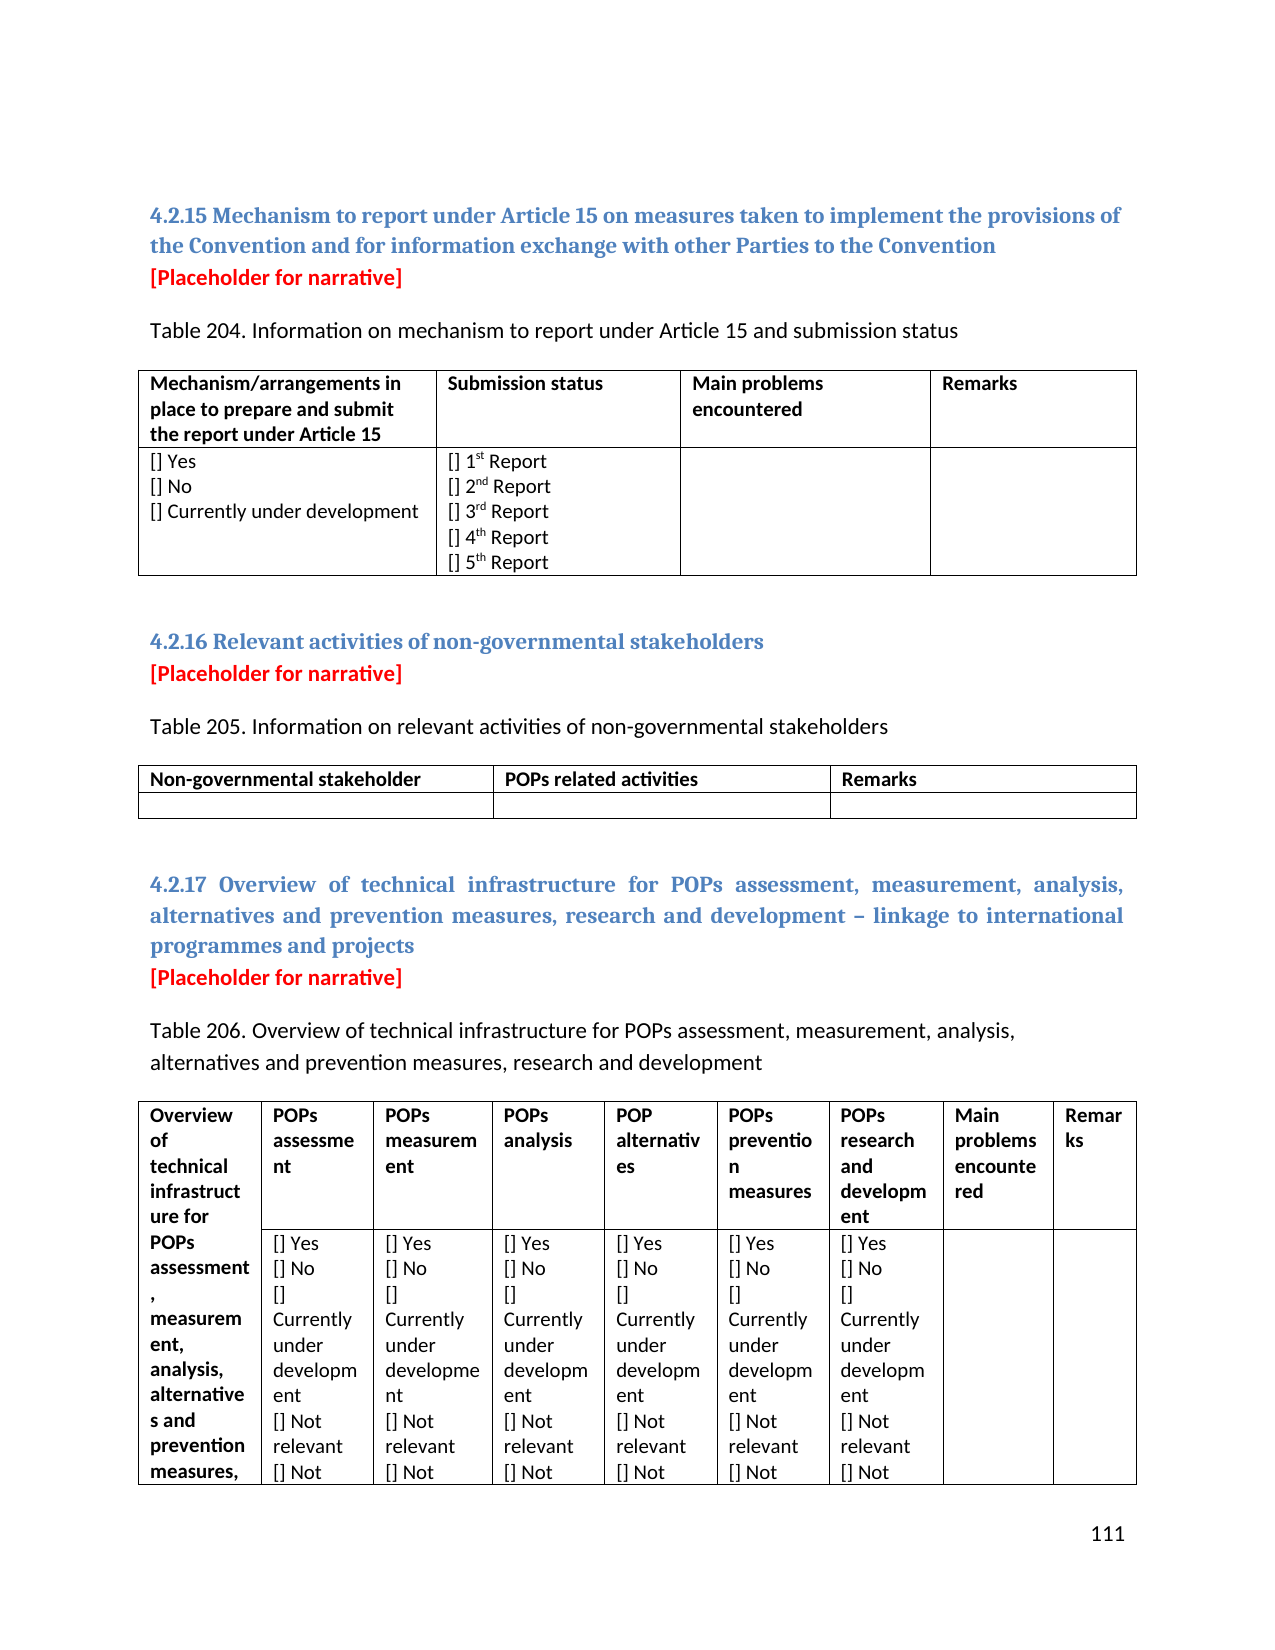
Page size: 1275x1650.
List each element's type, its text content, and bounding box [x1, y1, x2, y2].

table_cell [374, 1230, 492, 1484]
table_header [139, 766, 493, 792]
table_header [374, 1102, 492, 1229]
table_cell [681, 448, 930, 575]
subtitle 4.2.15 Mechanism to report under Article 15 on measures taken to implement the provisions of the Convention and for information exchange with other Parties to the Convention [150, 203, 1125, 259]
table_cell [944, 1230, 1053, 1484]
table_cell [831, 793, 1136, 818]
subtitle 4.2.16 Relevant activities of non-governmental stakeholders [150, 629, 1125, 655]
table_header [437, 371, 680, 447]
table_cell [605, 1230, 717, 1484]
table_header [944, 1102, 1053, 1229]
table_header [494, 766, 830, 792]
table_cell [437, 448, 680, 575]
text Table 204. Information on mechanism to report under Article 15 and submission status [150, 316, 1125, 344]
text [Placeholder for narrative] [150, 263, 1125, 291]
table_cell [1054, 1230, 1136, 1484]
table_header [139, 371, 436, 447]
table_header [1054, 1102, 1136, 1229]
text [Placeholder for narrative] [150, 963, 1125, 991]
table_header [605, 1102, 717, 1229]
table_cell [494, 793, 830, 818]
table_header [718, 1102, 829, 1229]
text [Placeholder for narrative] [150, 659, 1125, 687]
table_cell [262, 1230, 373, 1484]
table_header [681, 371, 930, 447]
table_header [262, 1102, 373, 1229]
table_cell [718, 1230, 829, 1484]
text Table 206. Overview of technical infrastructure for POPs assessment, measurement, analysis, alternatives and prevention measures, research and development [150, 1016, 1125, 1076]
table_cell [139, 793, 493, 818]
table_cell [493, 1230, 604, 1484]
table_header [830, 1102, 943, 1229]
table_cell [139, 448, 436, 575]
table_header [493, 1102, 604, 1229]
subtitle 4.2.17 Overview of technical infrastructure for POPs assessment, measurement, analysis, alternatives and prevention measures, research and development – linkage to international programmes and projects [150, 872, 1125, 959]
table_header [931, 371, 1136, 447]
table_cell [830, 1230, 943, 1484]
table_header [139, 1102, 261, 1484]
text Table 205. Information on relevant activities of non-governmental stakeholders [150, 712, 1125, 740]
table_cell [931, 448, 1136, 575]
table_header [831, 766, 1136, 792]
